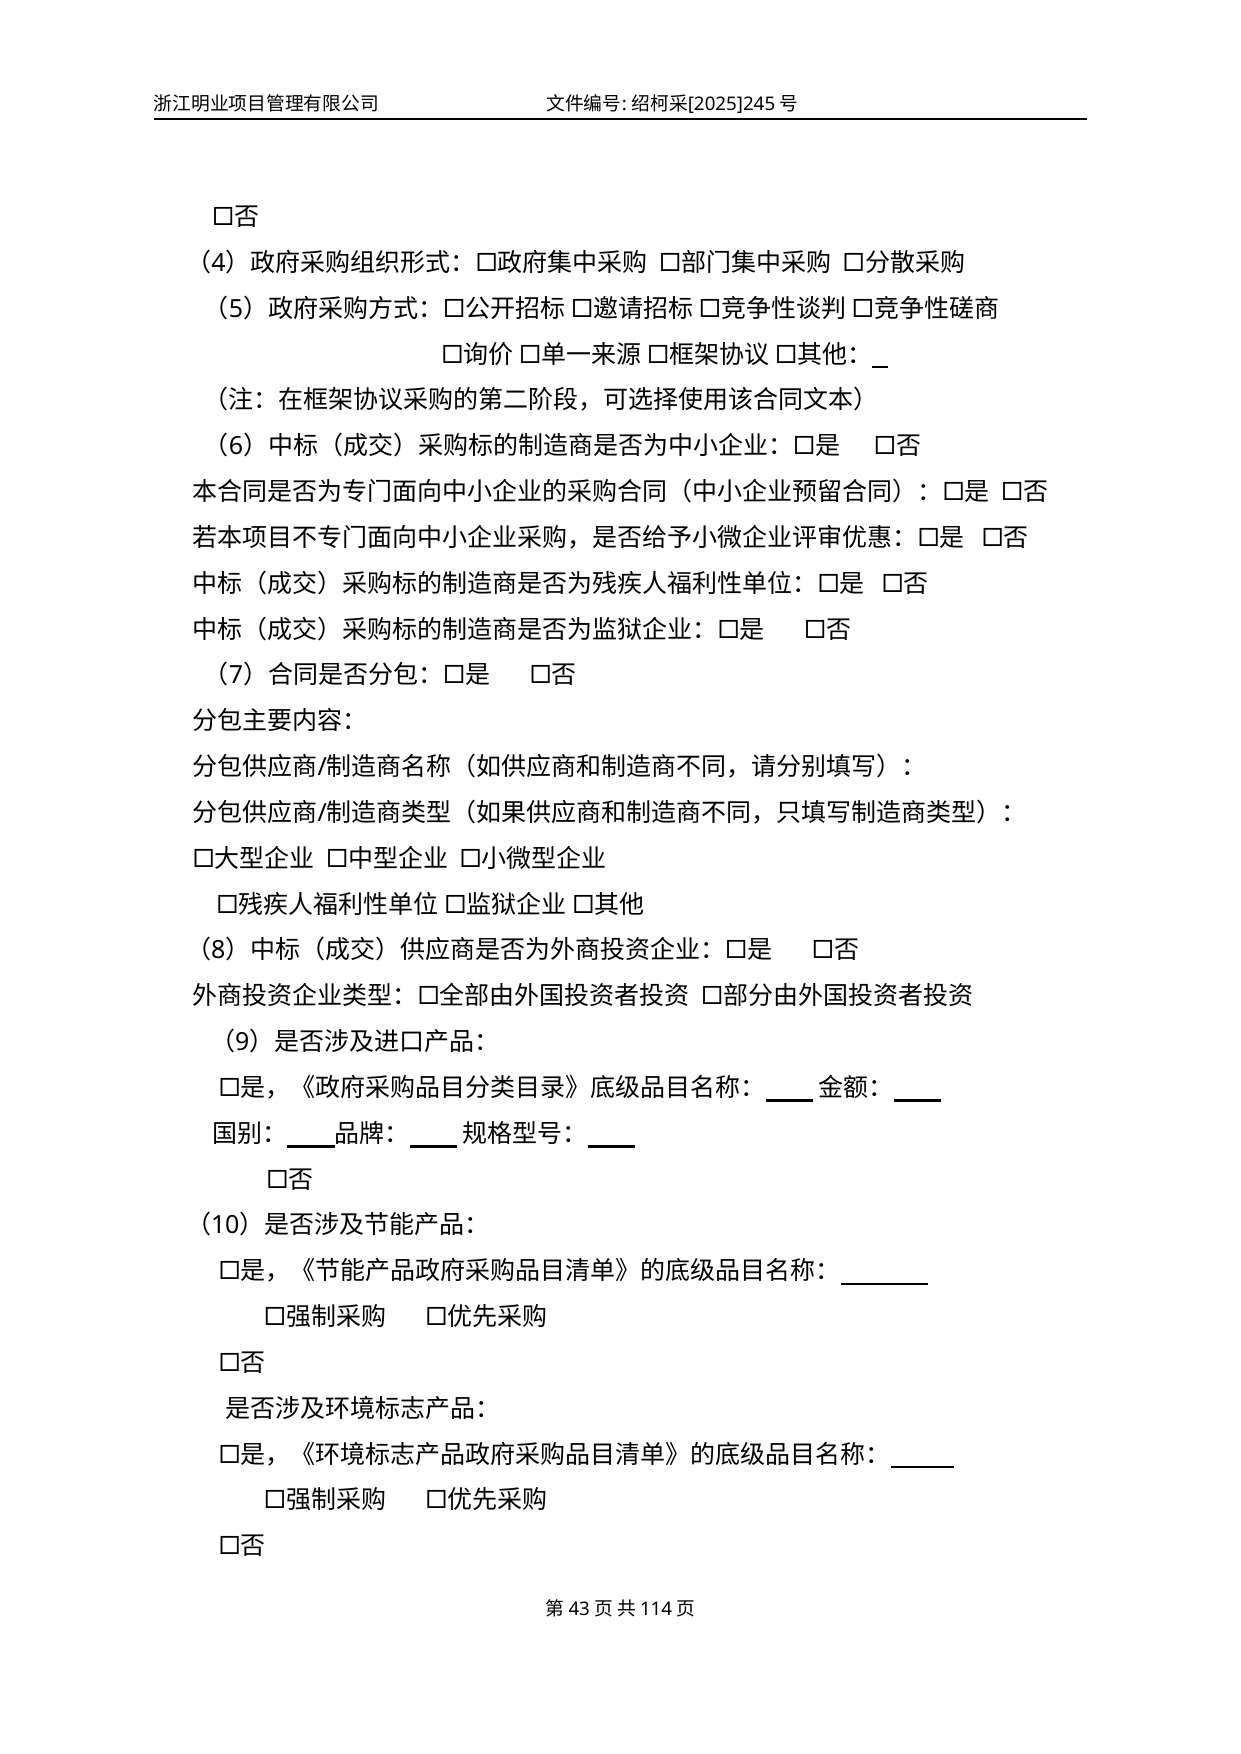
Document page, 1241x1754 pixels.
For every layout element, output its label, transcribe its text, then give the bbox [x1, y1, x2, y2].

text 若本项目不专门面向中小企业采购，是否给予小微企业评审优惠：是 否 [110, 510, 1130, 556]
text 大型企业 中型企业 小微型企业 [110, 831, 1130, 876]
text （9）是否涉及进口产品： [110, 1014, 1130, 1060]
text 残疾人福利性单位 监狱企业 其他 [110, 876, 1130, 922]
text （7）合同是否分包：是 否 [153, 647, 1130, 693]
text 分包供应商/制造商名称（如供应商和制造商不同，请分别填写）： [110, 739, 1130, 785]
text 否 [110, 1151, 1130, 1197]
text 强制采购 优先采购 [110, 1472, 1130, 1518]
text 强制采购 优先采购 [110, 1289, 1130, 1335]
text 外商投资企业类型：全部由外国投资者投资 部分由外国投资者投资 [110, 968, 1130, 1014]
text 是，《节能产品政府采购品目清单》的底级品目名称： [110, 1243, 1130, 1289]
text 国别： 品牌： 规格型号： [110, 1106, 1130, 1151]
text （注：在框架协议采购的第二阶段，可选择使用该合同文本） [153, 372, 1130, 418]
text 中标（成交）采购标的制造商是否为监狱企业：是 否 [110, 601, 1130, 647]
text （4）政府采购组织形式：政府集中采购 部门集中采购 分散采购 [132, 235, 1130, 281]
text 否 [110, 189, 1130, 235]
text 是，《环境标志产品政府采购品目清单》的底级品目名称： [110, 1426, 1130, 1472]
text （6）中标（成交）采购标的制造商是否为中小企业：是 否 [153, 418, 1130, 464]
text 询价 单一来源 框架协议 其他： [153, 326, 1130, 372]
text （5）政府采购方式：公开招标 邀请招标 竞争性谈判 竞争性磋商 [153, 281, 1130, 326]
text （8）中标（成交）供应商是否为外商投资企业：是 否 [110, 922, 1130, 968]
text 分包主要内容： [110, 693, 1130, 739]
text 中标（成交）采购标的制造商是否为残疾人福利性单位：是 否 [110, 556, 1130, 601]
text 是，《政府采购品目分类目录》底级品目名称： 金额： [110, 1060, 1130, 1106]
text 分包供应商/制造商类型（如果供应商和制造商不同，只填写制造商类型）： [110, 785, 1130, 831]
text 否 [110, 1518, 1130, 1564]
text 是否涉及环境标志产品： [110, 1381, 1130, 1426]
text （10）是否涉及节能产品： [110, 1197, 1130, 1243]
text 否 [110, 1335, 1130, 1381]
text 本合同是否为专门面向中小企业的采购合同（中小企业预留合同）：是 否 [110, 464, 1130, 510]
